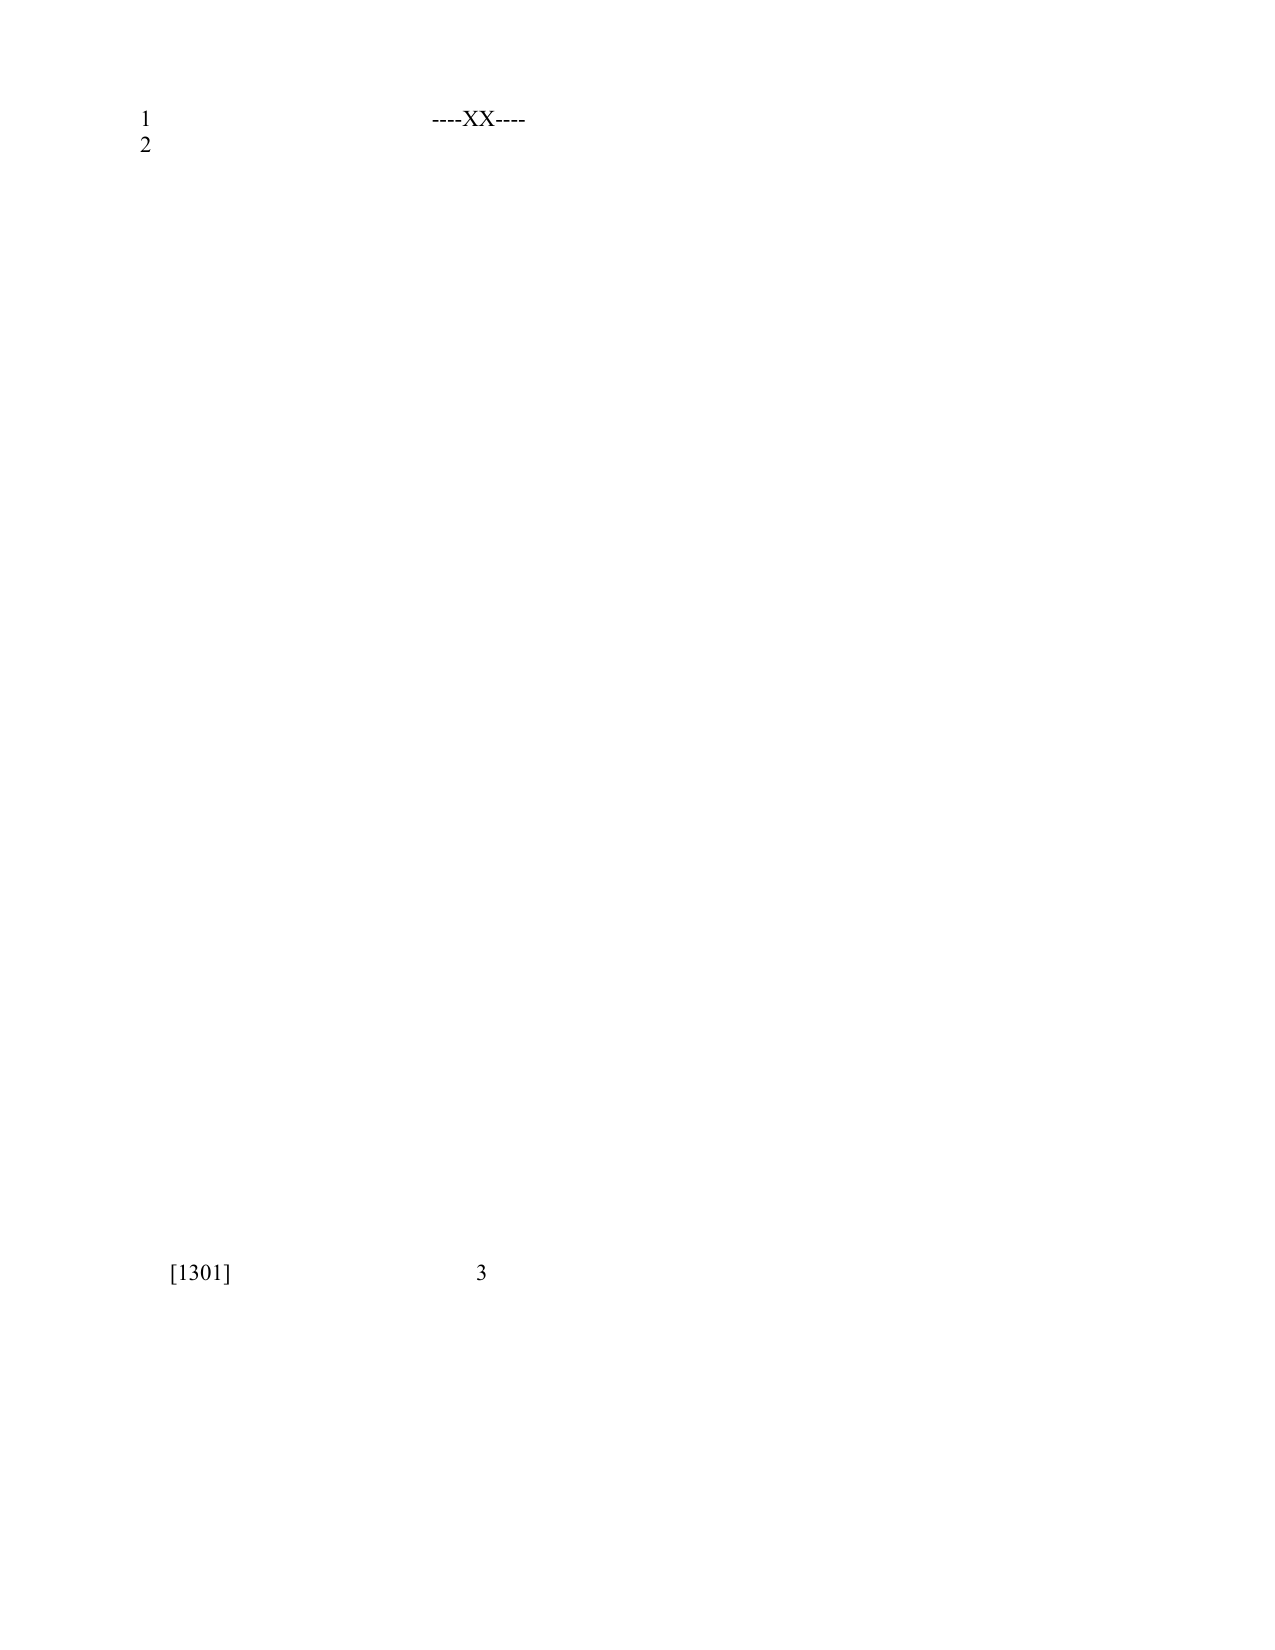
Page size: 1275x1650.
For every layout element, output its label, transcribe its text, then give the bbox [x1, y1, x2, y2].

text ----XX---- [169, 105, 787, 131]
